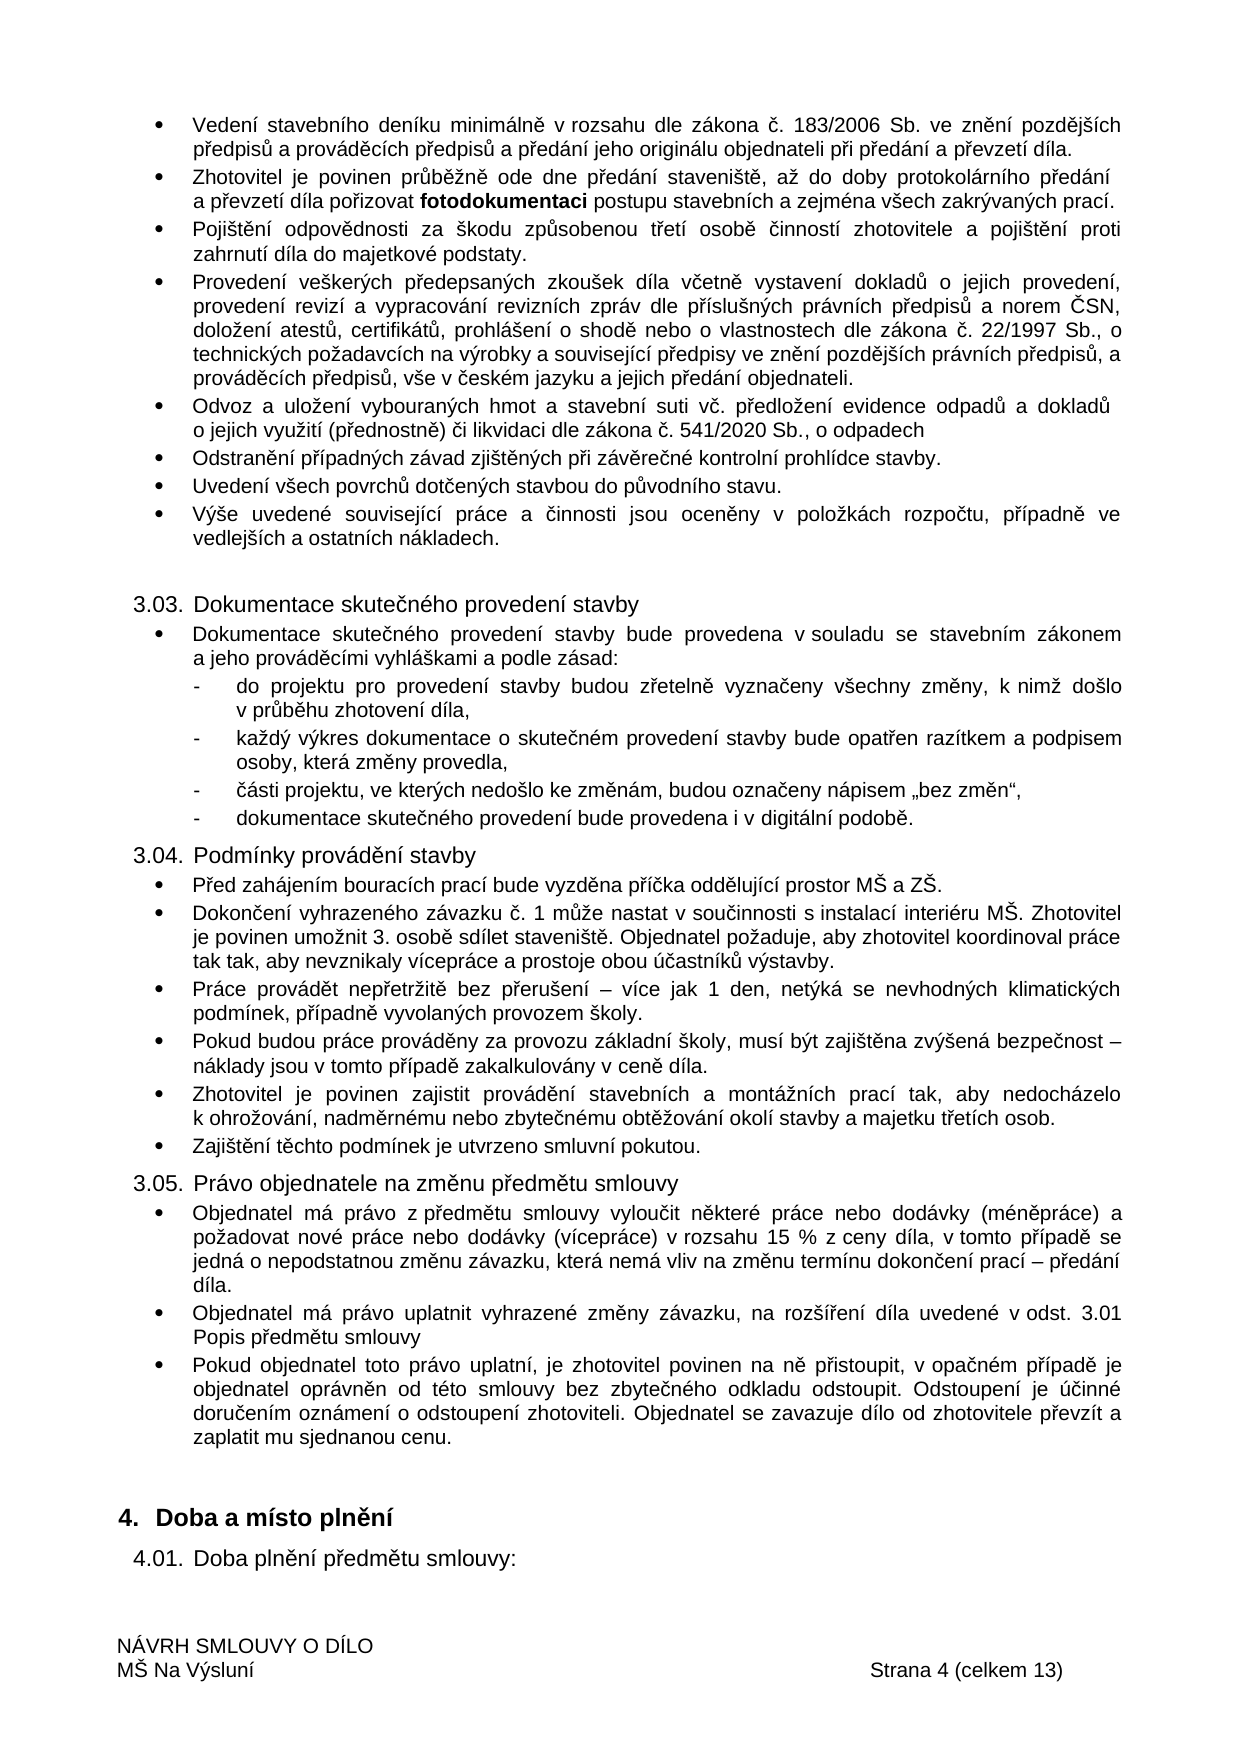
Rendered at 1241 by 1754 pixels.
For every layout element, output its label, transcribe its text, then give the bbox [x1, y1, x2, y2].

text Objednatel má právo uplatnit vyhrazené změny závazku, na rozšíření díla uvedené v odst. 3.01 Popis předmětu smlouvy [155, 1301, 1122, 1349]
text Pojištění odpovědnosti za škodu způsobenou třetí osobě činností zhotovitele a pojištění proti zahrnutí díla do majetkové podstaty. [155, 217, 1122, 265]
text Zajištění těchto podmínek je utvrzeno smluvní pokutou. [155, 1134, 1122, 1158]
text Před zahájením bouracích prací bude vyzděna příčka oddělující prostor MŠ a ZŠ. [155, 873, 1122, 897]
text Výše uvedené související práce a činnosti jsou oceněny v položkách rozpočtu, případně ve vedlejších a ostatních nákladech. [155, 502, 1122, 550]
text Dokumentace skutečného provedení stavby bude provedena v souladu se stavebním zákonem a jeho prováděcími vyhláškami a podle zásad: [155, 621, 1122, 669]
subtitle Podmínky provádění stavby [133, 842, 1122, 869]
text Dokončení vyhrazeného závazku č. 1 může nastat v součinnosti s instalací interiéru MŠ. Zhotovitel je povinen umožnit 3. osobě sdílet staveniště. Objednatel požaduje, aby zhotovitel koordinoval práce tak tak, aby nevznikaly vícepráce a prostoje obou účastníků výstavby. [155, 901, 1122, 973]
text Odstranění případných závad zjištěných při závěrečné kontrolní prohlídce stavby. [155, 446, 1122, 470]
text - každý výkres dokumentace o skutečném provedení stavby bude opatřen razítkem a podpisem osoby, která změny provedla, [193, 726, 1122, 773]
text - části projektu, ve kterých nedošlo ke změnám, budou označeny nápisem „bez změn“, [193, 778, 1122, 802]
text Pokud objednatel toto právo uplatní, je zhotovitel povinen na ně přistoupit, v opačném případě je objednatel oprávněn od této smlouvy bez zbytečného odkladu odstoupit. Odstoupení je účinné doručením oznámení o odstoupení zhotoviteli. Objednatel se zavazuje dílo od zhotovitele převzít a zaplatit mu sjednanou cenu. [155, 1353, 1122, 1449]
text Odvoz a uložení vybouraných hmot a stavební suti vč. předložení evidence odpadů a dokladů o jejich využití (přednostně) či likvidaci dle zákona č. 541/2020 Sb., o odpadech [155, 393, 1122, 442]
text Zhotovitel je povinen zajistit provádění stavebních a montážních prací tak, aby nedocházelo k ohrožování, nadměrnému nebo zbytečnému obtěžování okolí stavby a majetku třetích osob. [155, 1082, 1122, 1129]
subtitle Právo objednatele na změnu předmětu smlouvy [133, 1170, 1122, 1197]
text - do projektu pro provedení stavby budou zřetelně vyznačeny všechny změny, k nimž došlo v průběhu zhotovení díla, [193, 673, 1122, 721]
text Objednatel má právo z předmětu smlouvy vyloučit některé práce nebo dodávky (méněpráce) a požadovat nové práce nebo dodávky (vícepráce) v rozsahu 15 % z ceny díla, v tomto případě se jedná o nepodstatnou změnu závazku, která nemá vliv na změnu termínu dokončení prací – předání díla. [155, 1201, 1122, 1297]
text Práce provádět nepřetržitě bez přerušení – více jak 1 den, netýká se nevhodných klimatických podmínek, případně vyvolaných provozem školy. [155, 977, 1122, 1025]
text Pokud budou práce prováděny za provozu základní školy, musí být zajištěna zvýšená bezpečnost – náklady jsou v tomto případě zakalkulovány v ceně díla. [155, 1029, 1122, 1077]
subtitle Dokumentace skutečného provedení stavby [133, 591, 1122, 617]
text Uvedení všech povrchů dotčených stavbou do původního stavu. [155, 474, 1122, 498]
subtitle Doba plnění předmětu smlouvy: [133, 1544, 1122, 1571]
text Vedení stavebního deníku minimálně v rozsahu dle zákona č. 183/2006 Sb. ve znění pozdějších předpisů a prováděcích předpisů a předání jeho originálu objednateli při předání a převzetí díla. [155, 113, 1122, 161]
text Provedení veškerých předepsaných zkoušek díla včetně vystavení dokladů o jejich provedení, provedení revizí a vypracování revizních zpráv dle příslušných právních předpisů a norem ČSN, doložení atestů, certifikátů, prohlášení o shodě nebo o vlastnostech dle zákona č. 22/1997 Sb., o technických požadavcích na výrobky a související předpisy ve znění pozdějších právních předpisů, a prováděcích předpisů, vše v českém jazyku a jejich předání objednateli. [155, 269, 1122, 389]
subtitle Doba a místo plnění [118, 1503, 1122, 1532]
text - dokumentace skutečného provedení bude provedena i v digitální podobě. [193, 806, 1122, 830]
text Zhotovitel je povinen průběžně ode dne předání staveniště, až do doby protokolárního předání a převzetí díla pořizovat fotodokumentaci postupu stavebních a zejména všech zakrývaných prací. [155, 165, 1122, 213]
